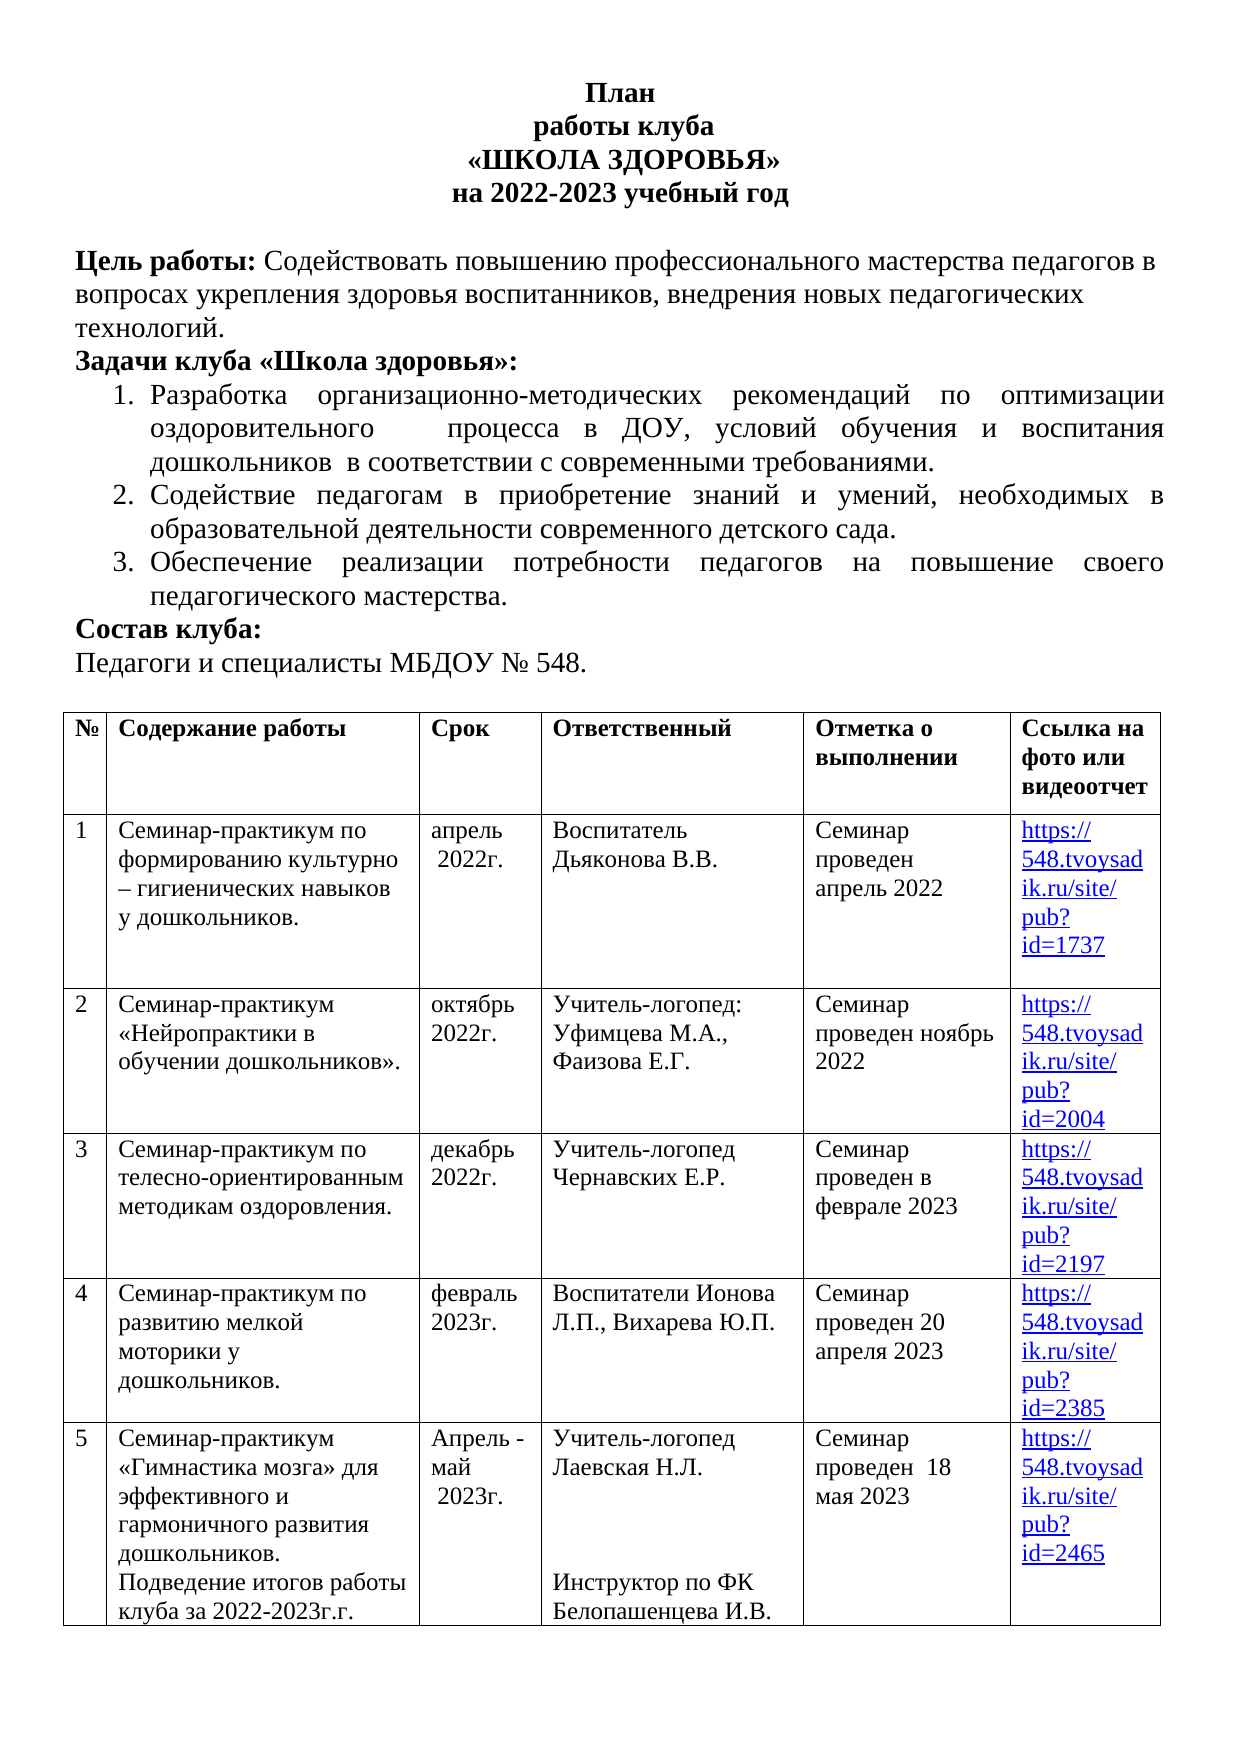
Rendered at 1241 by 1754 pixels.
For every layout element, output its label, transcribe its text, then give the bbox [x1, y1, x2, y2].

table_cell Семинар-практикум по телесно-ориентированным методикам оздоровления. [107, 1134, 419, 1277]
table_header № [64, 713, 106, 814]
table_cell 5 [64, 1423, 106, 1624]
list Содействие педагогам в приобретение знаний и умений, необходимых в образовательной деятельности современного детского сада. [112, 477, 1165, 544]
table_cell декабрь 2022г. [420, 1134, 541, 1277]
table_cell Семинар-практикум по формированию культурно – гигиенических навыков у дошкольников. [107, 815, 419, 988]
table_cell Семинар проведен ноябрь 2022 [804, 989, 1010, 1133]
table_header Отметка о выполнении [804, 713, 1010, 814]
table_cell октябрь 2022г. [420, 989, 541, 1133]
table_header Срок [420, 713, 541, 814]
text Состав клуба: [75, 612, 1165, 645]
table_cell https://548.tvoysadik.ru/site/pub?id=2004 [1011, 989, 1160, 1133]
table_cell Семинар проведен в феврале 2023 [804, 1134, 1010, 1277]
table_cell 2 [64, 989, 106, 1133]
table_cell Апрель - май 2023г. [420, 1423, 541, 1624]
table_header Содержание работы [107, 713, 419, 814]
text работы клуба [75, 108, 1165, 142]
table_cell https://548.tvoysadik.ru/site/pub?id=2465 [1011, 1423, 1160, 1624]
table_cell Семинар проведен апрель 2022 [804, 815, 1010, 988]
text Задачи клуба «Школа здоровья»: [75, 343, 1165, 377]
table_cell Учитель-логопед Чернавских Е.Р. [542, 1134, 803, 1277]
text План [75, 75, 1165, 108]
table_cell https://548.tvoysadik.ru/site/pub?id=1737 [1011, 815, 1160, 988]
text Педагоги и специалисты МБДОУ № 548. [75, 645, 1165, 679]
table_cell Семинар проведен 20 апреля 2023 [804, 1279, 1010, 1422]
table_cell Учитель-логопед Лаевская Н.Л. Инструктор по ФК Белопашенцева И.В. [542, 1423, 803, 1624]
table_cell 1 [64, 815, 106, 988]
table_cell https://548.tvoysadik.ru/site/pub?id=2197 [1011, 1134, 1160, 1277]
table_cell Воспитатель Дьяконова В.В. [542, 815, 803, 988]
table_header Ответственный [542, 713, 803, 814]
table_cell Воспитатели Ионова Л.П., Вихарева Ю.П. [542, 1279, 803, 1422]
table_cell Учитель-логопед: Уфимцева М.А., Фаизова Е.Г. [542, 989, 803, 1133]
table_cell февраль 2023г. [420, 1279, 541, 1422]
text Цель работы: Содействовать повышению профессионального мастерства педагогов в вопросах укрепления здоровья воспитанников, внедрения новых педагогических технологий. [75, 243, 1165, 343]
table_cell Семинар-практикум «Нейропрактики в обучении дошкольников». [107, 989, 419, 1133]
table_cell Семинар-практикум «Гимнастика мозга» для эффективного и гармоничного развития дошкольников. Подведение итогов работы клуба за 2022-2023г.г. [107, 1423, 419, 1624]
table_cell Семинар проведен 18 мая 2023 [804, 1423, 1010, 1624]
list Разработка организационно-методических рекомендаций по оптимизации оздоровительного процесса в ДОУ, условий обучения и воспитания дошкольников в соответствии с современными требованиями. [112, 377, 1165, 477]
text «ШКОЛА ЗДОРОВЬЯ» [75, 142, 1165, 176]
table_cell Семинар-практикум по развитию мелкой моторики у дошкольников. [107, 1279, 419, 1422]
list Обеспечение реализации потребности педагогов на повышение своего педагогического мастерства. [112, 544, 1165, 612]
table_cell апрель 2022г. [420, 815, 541, 988]
table_cell 4 [64, 1279, 106, 1422]
text на 2022-2023 учебный год [75, 176, 1165, 209]
table_cell https://548.tvoysadik.ru/site/pub?id=2385 [1011, 1279, 1160, 1422]
table_cell 3 [64, 1134, 106, 1277]
table_header Ссылка на фото или видеоотчет [1011, 713, 1160, 814]
